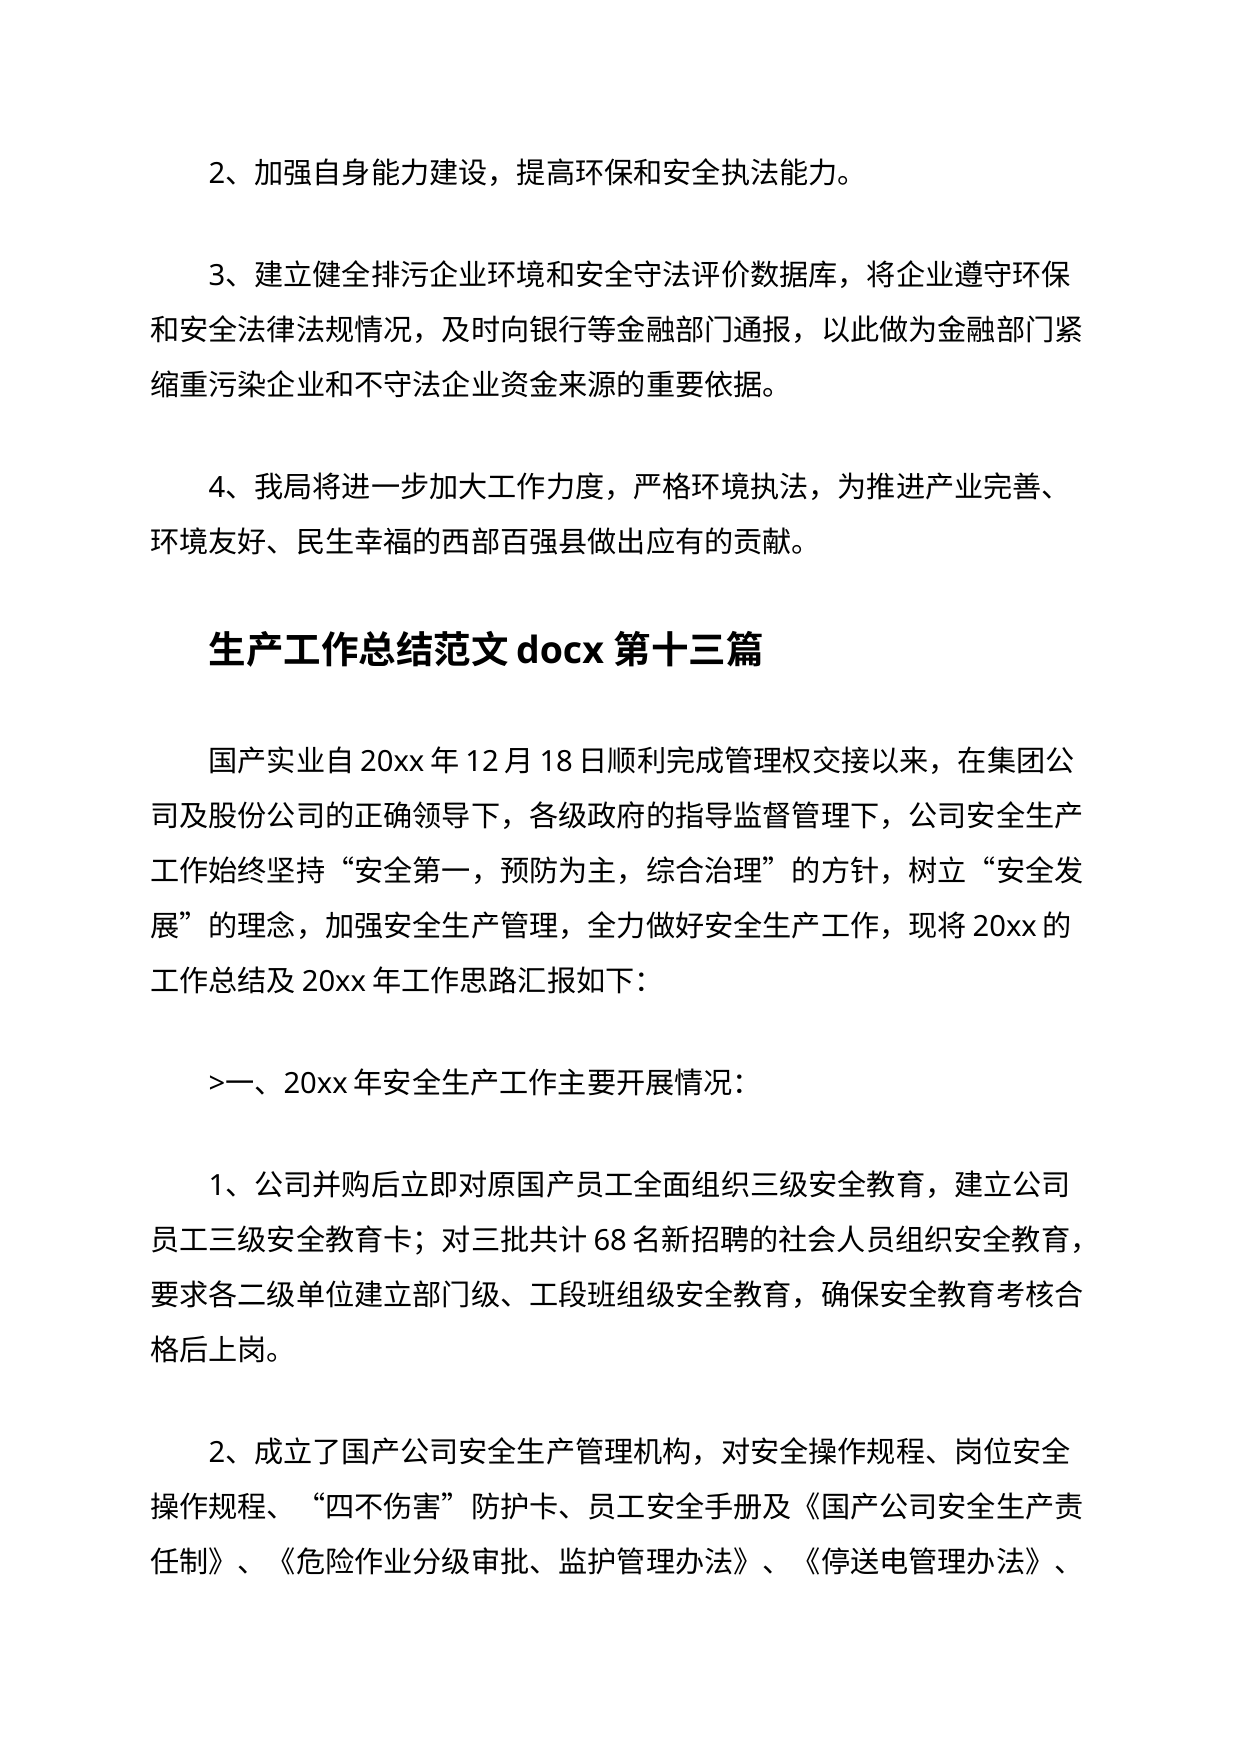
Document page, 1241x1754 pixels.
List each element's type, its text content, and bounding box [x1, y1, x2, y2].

text 1、公司并购后立即对原国产员工全面组织三级安全教育，建立公司员工三级安全教育卡；对三批共计68名新招聘的社会人员组织安全教育，要求各二级单位建立部门级、工段班组级安全教育，确保安全教育考核合格后上岗。 [150, 1162, 1090, 1369]
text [150, 1428, 1090, 1581]
text 2、加强自身能力建设，提高环保和安全执法能力。 [150, 150, 1090, 192]
text 4、我局将进一步加大工作力度，严格环境执法，为推进产业完善、环境友好、民生幸福的西部百强县做出应有的贡献。 [150, 464, 1090, 561]
text 国产实业自20xx年12月18日顺利完成管理权交接以来，在集团公司及股份公司的正确领导下，各级政府的指导监督管理下，公司安全生产工作始终坚持“安全第一，预防为主，综合治理”的方针，树立“安全发展”的理念，加强安全生产管理，全力做好安全生产工作，现将20xx的工作总结及20xx年工作思路汇报如下： [150, 738, 1090, 1000]
text >一、20xx年安全生产工作主要开展情况： [150, 1060, 1090, 1102]
text 3、建立健全排污企业环境和安全守法评价数据库，将企业遵守环保和安全法律法规情况，及时向银行等金融部门通报，以此做为金融部门紧缩重污染企业和不守法企业资金来源的重要依据。 [150, 252, 1090, 404]
text 生产工作总结范文docx 第十三篇 [150, 620, 1090, 675]
